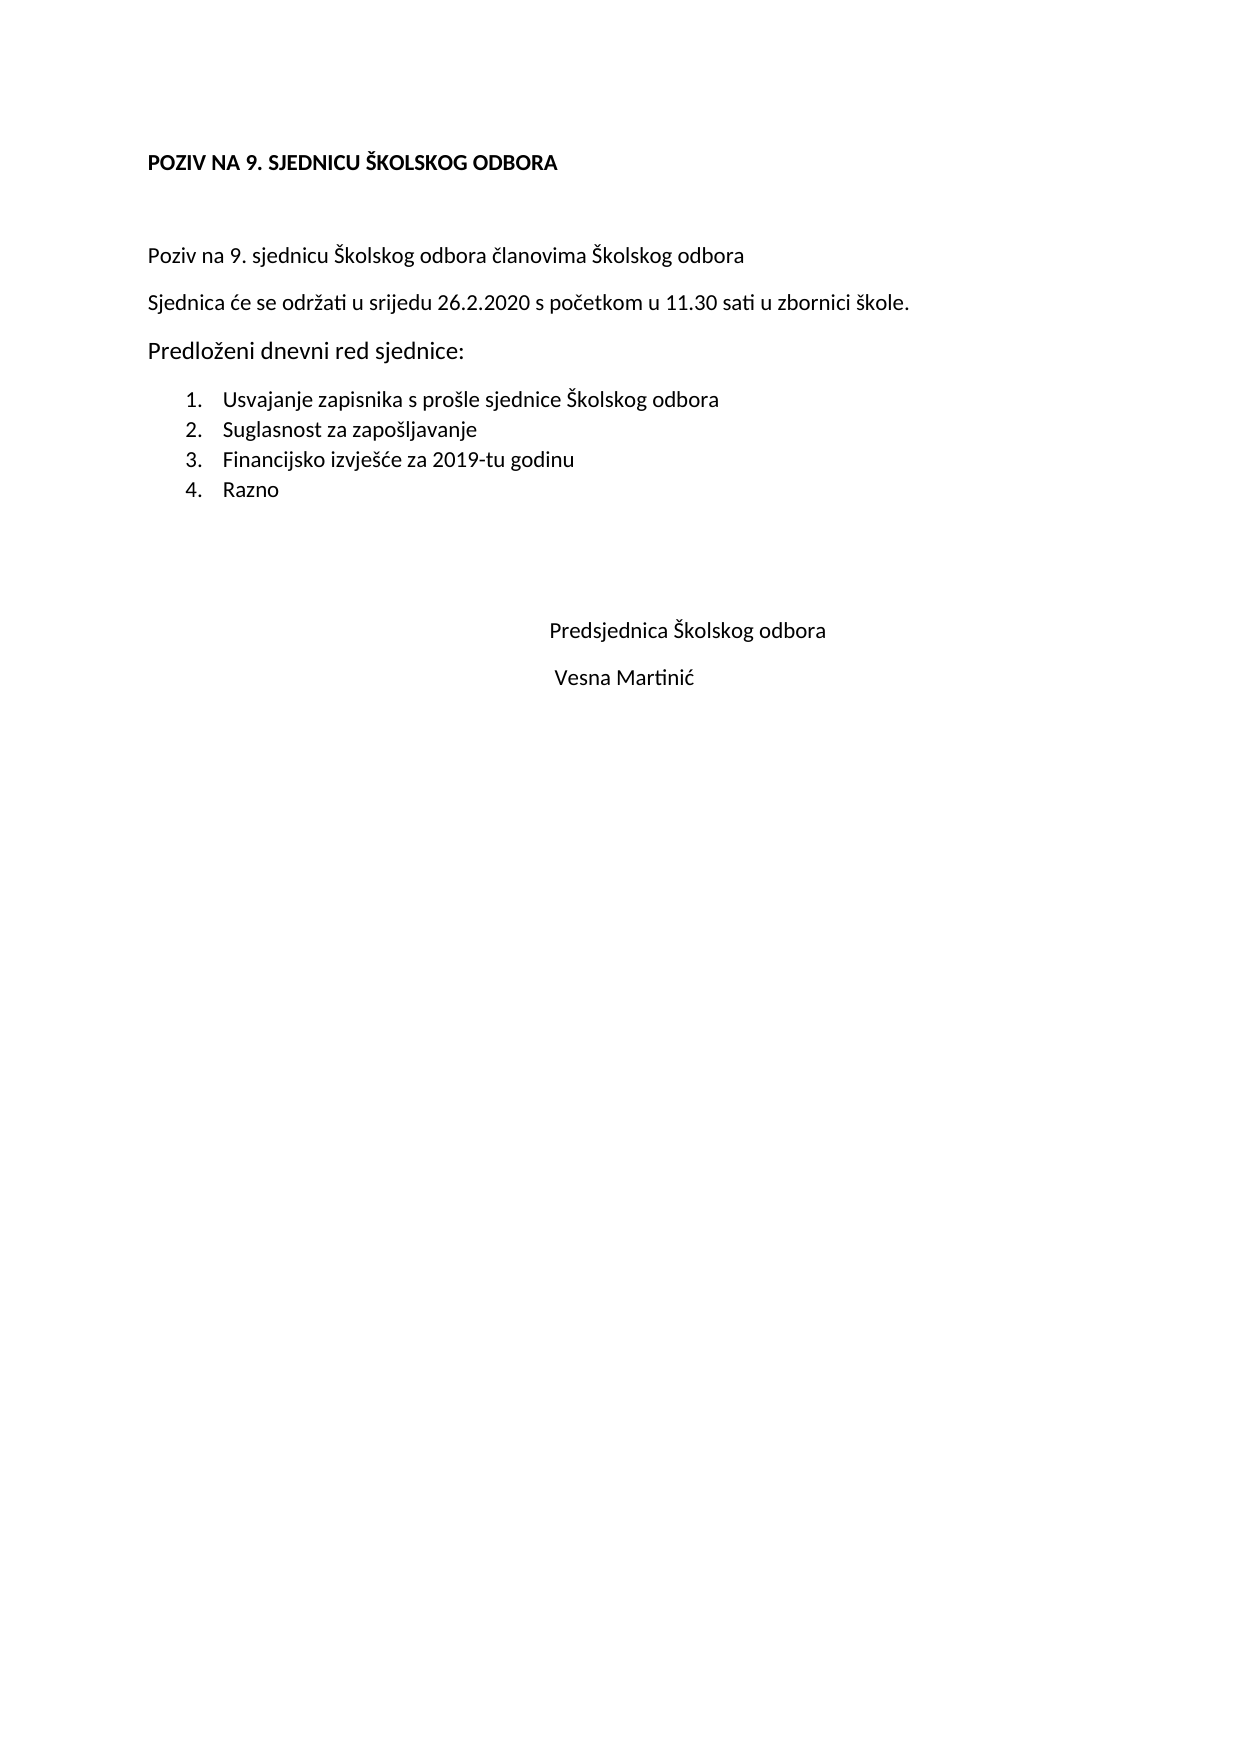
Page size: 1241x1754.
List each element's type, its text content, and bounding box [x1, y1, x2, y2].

list Suglasnost za zapošljavanje [185, 415, 1093, 443]
text Sjednica će se održati u srijedu 26.2.2020 s početkom u 11.30 sati u zbornici škole. [148, 288, 1093, 316]
text Predsjednica Školskog odbora [148, 616, 1093, 644]
text Predloženi dnevni red sjednice: [148, 335, 1093, 366]
text POZIV NA 9. SJEDNICU ŠKOLSKOG ODBORA [148, 148, 1093, 176]
text Poziv na 9. sjednicu Školskog odbora članovima Školskog odbora [148, 241, 1093, 269]
list Usvajanje zapisnika s prošle sjednice Školskog odbora [185, 385, 1093, 413]
list Financijsko izvješće za 2019-tu godinu [185, 445, 1093, 473]
list Razno [185, 475, 1093, 503]
text Vesna Martinić [148, 663, 1093, 691]
